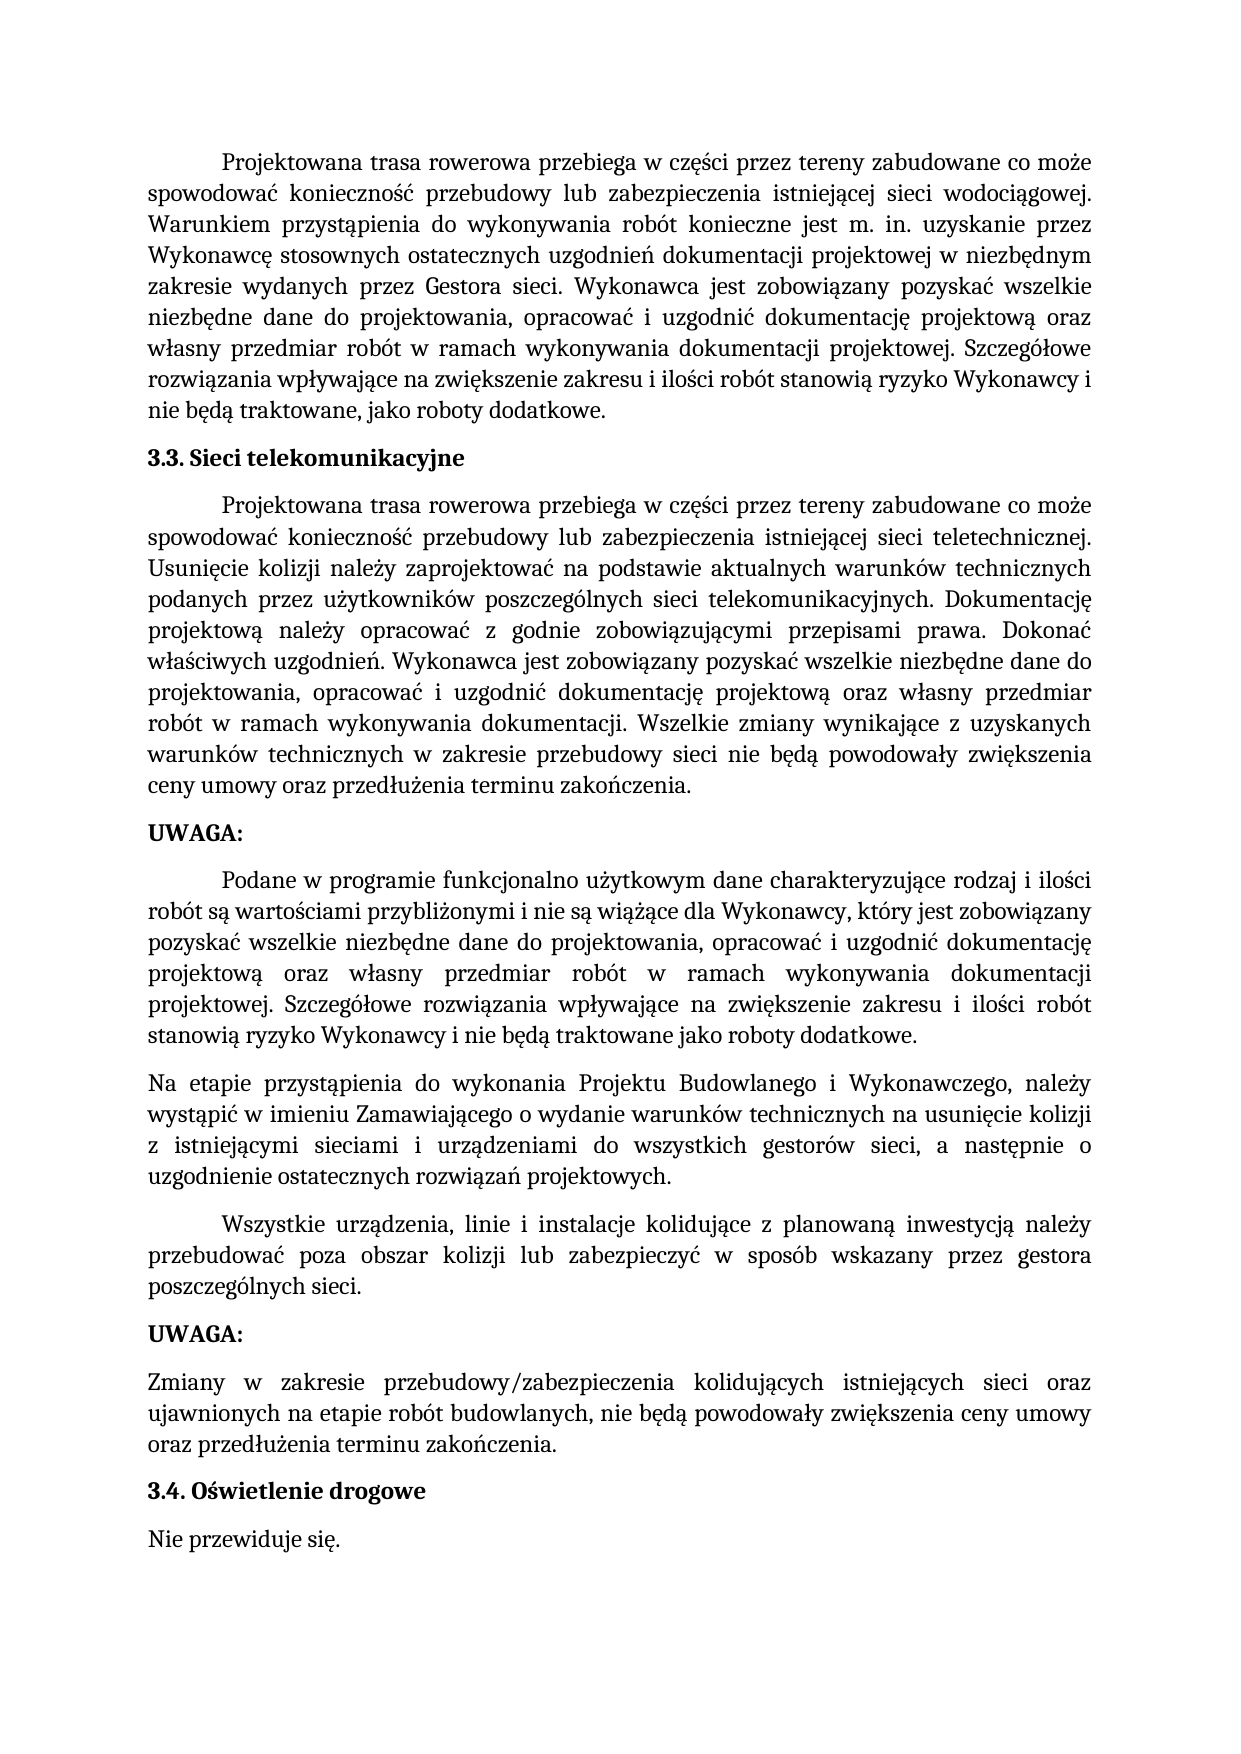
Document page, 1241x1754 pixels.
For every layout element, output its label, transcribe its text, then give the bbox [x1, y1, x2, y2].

text Wszystkie urządzenia, linie i instalacje kolidujące z planowaną inwestycją należy przebudować poza obszar kolizji lub zabezpieczyć w sposób wskazany przez gestora poszczególnych sieci. [148, 1210, 1093, 1301]
text 3.4. Oświetlenie drogowe [148, 1477, 1093, 1506]
text 3.3. Sieci telekomunikacyjne [148, 444, 1093, 472]
text Nie przewiduje się. [148, 1525, 1093, 1554]
text Projektowana trasa rowerowa przebiega w części przez tereny zabudowane co może spowodować konieczność przebudowy lub zabezpieczenia istniejącej sieci teletechnicznej. Usunięcie kolizji należy zaprojektować na podstawie aktualnych warunków technicznych podanych przez użytkowników poszczególnych sieci telekomunikacyjnych. Dokumentację projektową należy opracować z godnie zobowiązującymi przepisami prawa. Dokonać właściwych uzgodnień. Wykonawca jest zobowiązany pozyskać wszelkie niezbędne dane do projektowania, opracować i uzgodnić dokumentację projektową oraz własny przedmiar robót w ramach wykonywania dokumentacji. Wszelkie zmiany wynikające z uzyskanych warunków technicznych w zakresie przebudowy sieci nie będą powodowały zwiększenia ceny umowy oraz przedłużenia terminu zakończenia. [148, 491, 1093, 799]
text Na etapie przystąpienia do wykonania Projektu Budowlanego i Wykonawczego, należy wystąpić w imieniu Zamawiającego o wydanie warunków technicznych na usunięcie kolizji z istniejącymi sieciami i urządzeniami do wszystkich gestorów sieci, a następnie o uzgodnienie ostatecznych rozwiązań projektowych. [148, 1069, 1093, 1191]
text UWAGA: [148, 818, 1093, 847]
text UWAGA: [148, 1320, 1093, 1348]
text Podane w programie funkcjonalno użytkowym dane charakteryzujące rodzaj i ilości robót są wartościami przybliżonymi i nie są wiążące dla Wykonawcy, który jest zobowiązany pozyskać wszelkie niezbędne dane do projektowania, opracować i uzgodnić dokumentację projektową oraz własny przedmiar robót w ramach wykonywania dokumentacji projektowej. Szczegółowe rozwiązania wpływające na zwiększenie zakresu i ilości robót stanowią ryzyko Wykonawcy i nie będą traktowane jako roboty dodatkowe. [148, 866, 1093, 1050]
text Projektowana trasa rowerowa przebiega w części przez tereny zabudowane co może spowodować konieczność przebudowy lub zabezpieczenia istniejącej sieci wodociągowej. Warunkiem przystąpienia do wykonywania robót konieczne jest m. in. uzyskanie przez Wykonawcę stosownych ostatecznych uzgodnień dokumentacji projektowej w niezbędnym zakresie wydanych przez Gestora sieci. Wykonawca jest zobowiązany pozyskać wszelkie niezbędne dane do projektowania, opracować i uzgodnić dokumentację projektową oraz własny przedmiar robót w ramach wykonywania dokumentacji projektowej. Szczegółowe rozwiązania wpływające na zwiększenie zakresu i ilości robót stanowią ryzyko Wykonawcy i nie będą traktowane, jako roboty dodatkowe. [148, 148, 1093, 425]
text Zmiany w zakresie przebudowy/zabezpieczenia kolidujących istniejących sieci oraz ujawnionych na etapie robót budowlanych, nie będą powodowały zwiększenia ceny umowy oraz przedłużenia terminu zakończenia. [148, 1367, 1093, 1458]
